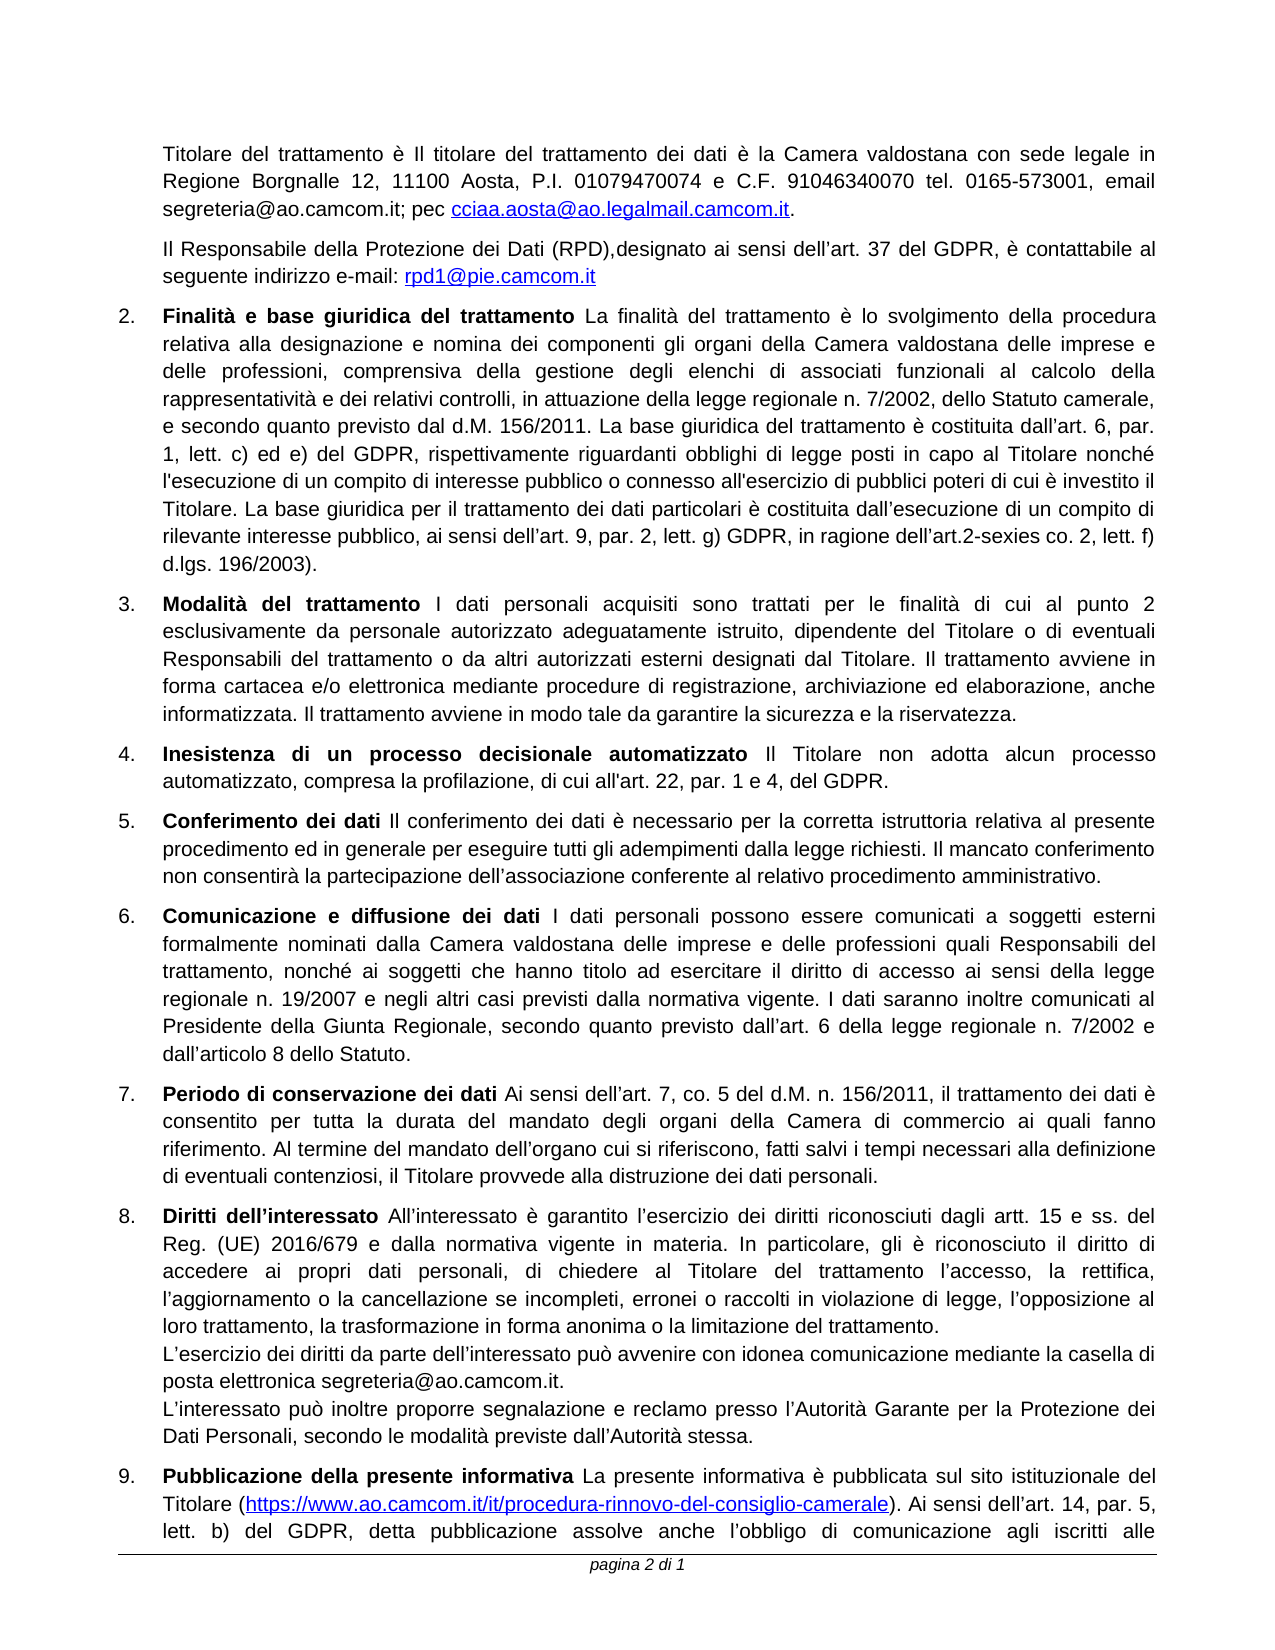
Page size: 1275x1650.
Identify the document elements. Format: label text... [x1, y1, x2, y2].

list Comunicazione e diffusione dei dati I dati personali possono essere comunicati a soggetti esterni formalmente nominati dalla Camera valdostana delle imprese e delle professioni quali Responsabili del trattamento, nonché ai soggetti che hanno titolo ad esercitare il diritto di accesso ai sensi della legge regionale n. 19/2007 e negli altri casi previsti dalla normativa vigente. I dati saranno inoltre comunicati al Presidente della Giunta Regionale, secondo quanto previsto dall’art. 6 della legge regionale n. 7/2002 e dall’articolo 8 dello Statuto. [118, 904, 1157, 1065]
list Diritti dell’interessato All’interessato è garantito l’esercizio dei diritti riconosciuti dagli artt. 15 e ss. del Reg. (UE) 2016/679 e dalla normativa vigente in materia. In particolare, gli è riconosciuto il diritto di accedere ai propri dati personali, di chiedere al Titolare del trattamento l’accesso, la rettifica, l’aggiornamento o la cancellazione se incompleti, erronei o raccolti in violazione di legge, l’opposizione al loro trattamento, la trasformazione in forma anonima o la limitazione del trattamento. [118, 1204, 1157, 1338]
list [118, 1464, 1157, 1543]
text Titolare del trattamento è Il titolare del trattamento dei dati è la Camera valdostana con sede legale in Regione Borgnalle 12, 11100 Aosta, P.I. 01079470074 e C.F. 91046340070 tel. 0165-573001, email segreteria@ao.camcom.it; pec cciaa.aosta@ao.legalmail.camcom.it. [162, 141, 1157, 220]
list Finalità e base giuridica del trattamento La finalità del trattamento è lo svolgimento della procedura relativa alla designazione e nomina dei componenti gli organi della Camera valdostana delle imprese e delle professioni, comprensiva della gestione degli elenchi di associati funzionali al calcolo della rappresentatività e dei relativi controlli, in attuazione della legge regionale n. 7/2002, dello Statuto camerale, e secondo quanto previsto dal d.M. 156/2011. La base giuridica del trattamento è costituita dall’art. 6, par. 1, lett. c) ed e) del GDPR, rispettivamente riguardanti obblighi di legge posti in capo al Titolare nonché l'esecuzione di un compito di interesse pubblico o connesso all'esercizio di pubblici poteri di cui è investito il Titolare. La base giuridica per il trattamento dei dati particolari è costituita dall’esecuzione di un compito di rilevante interesse pubblico, ai sensi dell’art. 9, par. 2, lett. g) GDPR, in ragione dell’art.2-sexies co. 2, lett. f) d.lgs. 196/2003). [118, 304, 1157, 575]
list Inesistenza di un processo decisionale automatizzato Il Titolare non adotta alcun processo automatizzato, compresa la profilazione, di cui all'art. 22, par. 1 e 4, del GDPR. [118, 741, 1157, 793]
list Conferimento dei dati Il conferimento dei dati è necessario per la corretta istruttoria relativa al presente procedimento ed in generale per eseguire tutti gli adempimenti dalla legge richiesti. Il mancato conferimento non consentirà la partecipazione dell’associazione conferente al relativo procedimento amministrativo. [118, 809, 1157, 888]
text L’interessato può inoltre proporre segnalazione e reclamo presso l’Autorità Garante per la Protezione dei Dati Personali, secondo le modalità previste dall’Autorità stessa. [162, 1396, 1157, 1448]
list Modalità del trattamento I dati personali acquisiti sono trattati per le finalità di cui al punto 2 esclusivamente da personale autorizzato adeguatamente istruito, dipendente del Titolare o di eventuali Responsabili del trattamento o da altri autorizzati esterni designati dal Titolare. Il trattamento avviene in forma cartacea e/o elettronica mediante procedure di registrazione, archiviazione ed elaborazione, anche informatizzata. Il trattamento avviene in modo tale da garantire la sicurezza e la riservatezza. [118, 591, 1157, 725]
text L’esercizio dei diritti da parte dell’interessato può avvenire con idonea comunicazione mediante la casella di posta elettronica segreteria@ao.camcom.it. [162, 1341, 1157, 1393]
list Periodo di conservazione dei dati Ai sensi dell’art. 7, co. 5 del d.M. n. 156/2011, il trattamento dei dati è consentito per tutta la durata del mandato degli organi della Camera di commercio ai quali fanno riferimento. Al termine del mandato dell’organo cui si riferiscono, fatti salvi i tempi necessari alla definizione di eventuali contenziosi, il Titolare provvede alla distruzione dei dati personali. [118, 1081, 1157, 1188]
text Il Responsabile della Protezione dei Dati (RPD),designato ai sensi dell’art. 37 del GDPR, è contattabile al seguente indirizzo e-mail: rpd1@pie.camcom.it [162, 236, 1157, 288]
